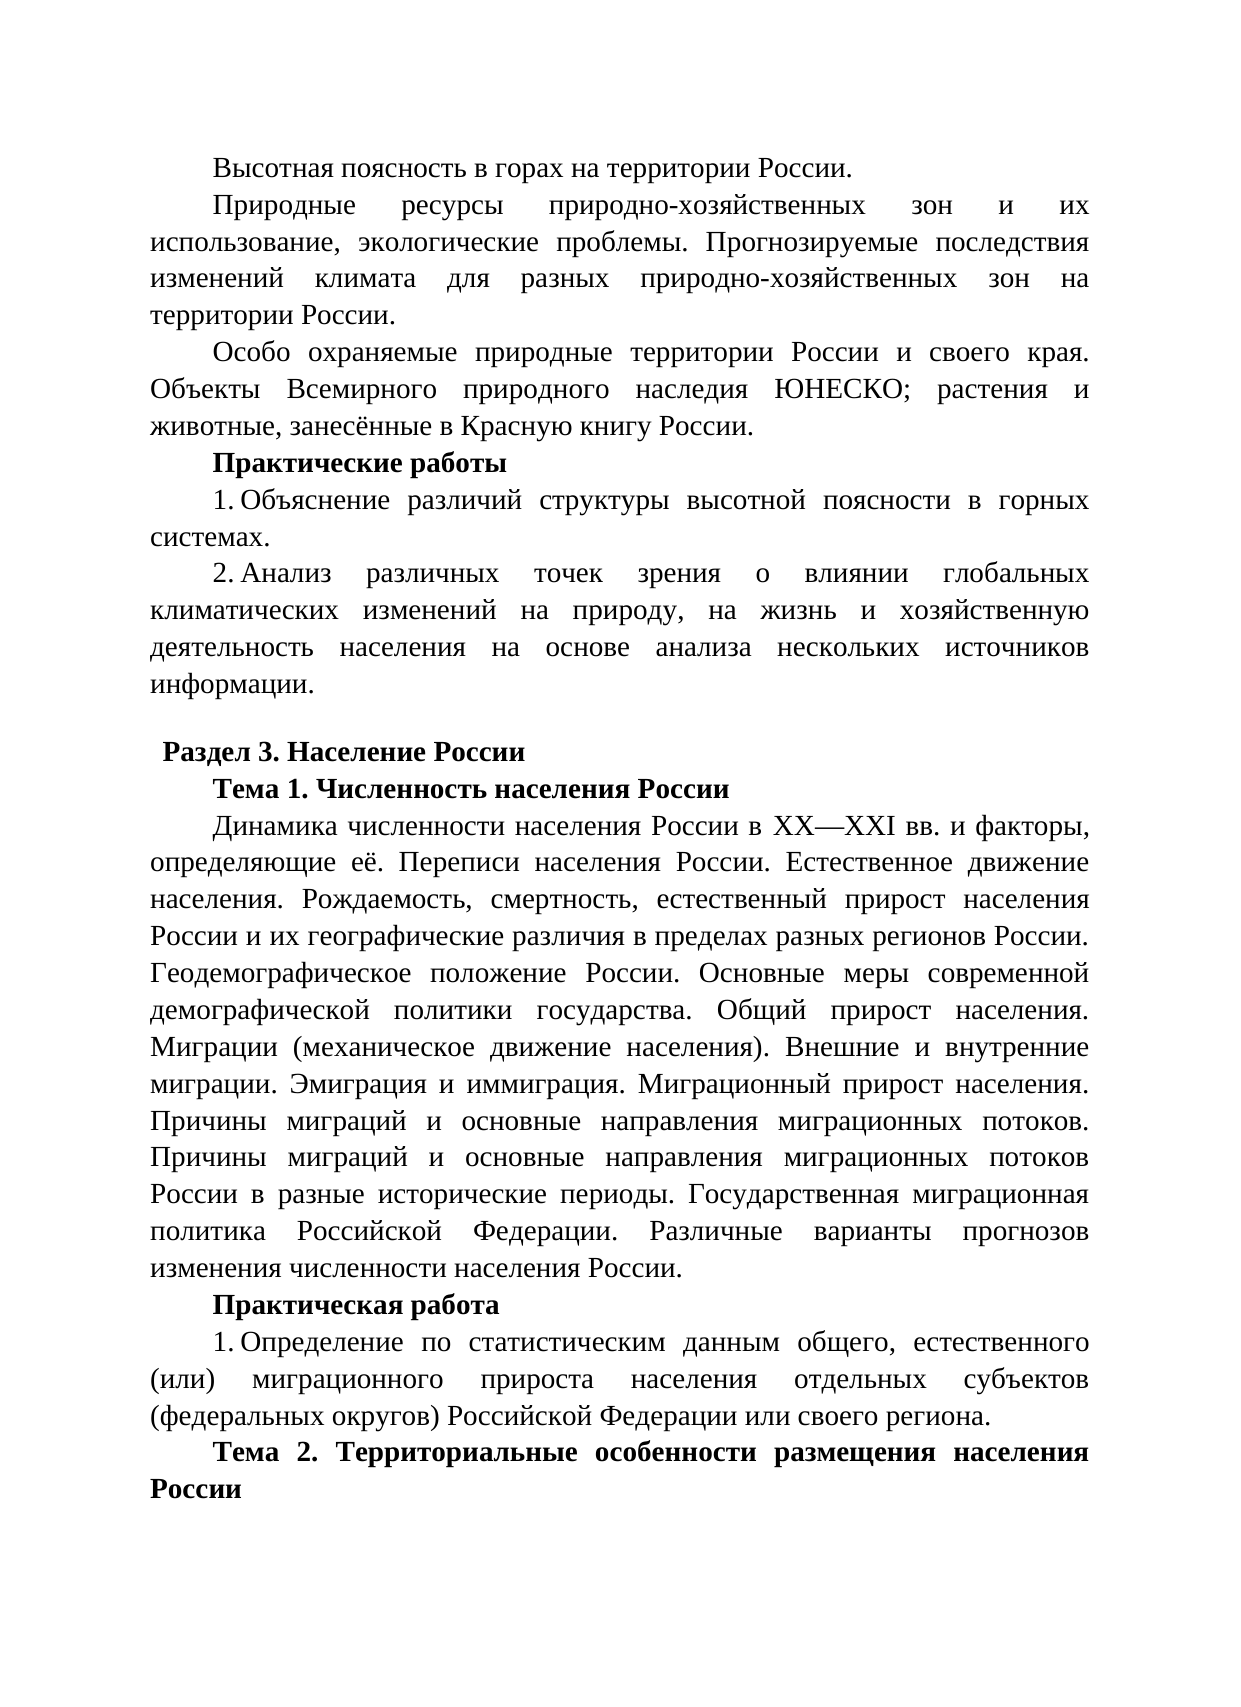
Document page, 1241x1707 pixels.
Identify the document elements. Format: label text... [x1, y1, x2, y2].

text Практическая работа [150, 1287, 1090, 1321]
text Высотная поясность в горах на территории России. [150, 150, 1090, 183]
text Раздел 3. Население России [162, 734, 1090, 767]
text Тема 2. Территориальные особенности размещения населения России [150, 1434, 1090, 1505]
text 1. Определение по статистическим данным общего, естественного (или) миграционного прироста населения отдельных субъектов (федеральных округов) Российской Федерации или своего региона. [150, 1324, 1090, 1431]
text Тема 1. Численность населения России [150, 771, 1090, 804]
text Практические работы [150, 445, 1090, 478]
text 1. Объяснение различий структуры высотной поясности в горных системах. [150, 482, 1090, 552]
text Особо охраняемые природные территории России и своего края. Объекты Всемирного природного наследия ЮНЕСКО; растения и животные, занесённые в Красную книгу России. [150, 334, 1090, 442]
text Природные ресурсы природно-хозяйственных зон и их использование, экологические проблемы. Прогнозируемые последствия изменений климата для разных природно-хозяйственных зон на территории России. [150, 187, 1090, 331]
text 2. Анализ различных точек зрения о влиянии глобальных климатических изменений на природу, на жизнь и хозяйственную деятельность населения на основе анализа нескольких источников информации. [150, 556, 1090, 700]
text Динамика численности населения России в XX—XXI вв. и факторы, определяющие её. Переписи населения России. Естественное движение населения. Рождаемость, смертность, естественный прирост населения России и их географические различия в пределах разных регионов России. Геодемографическое положение России. Основные меры современной демографической политики государства. Общий прирост населения. Миграции (механическое движение населения). Внешние и внутренние миграции. Эмиграция и иммиграция. Миграционный прирост населения. Причины миграций и основные направления миграционных потоков. Причины миграций и основные направления миграционных потоков России в разные исторические периоды. Государственная миграционная политика Российской Федерации. Различные варианты прогнозов изменения численности населения России. [150, 808, 1090, 1284]
